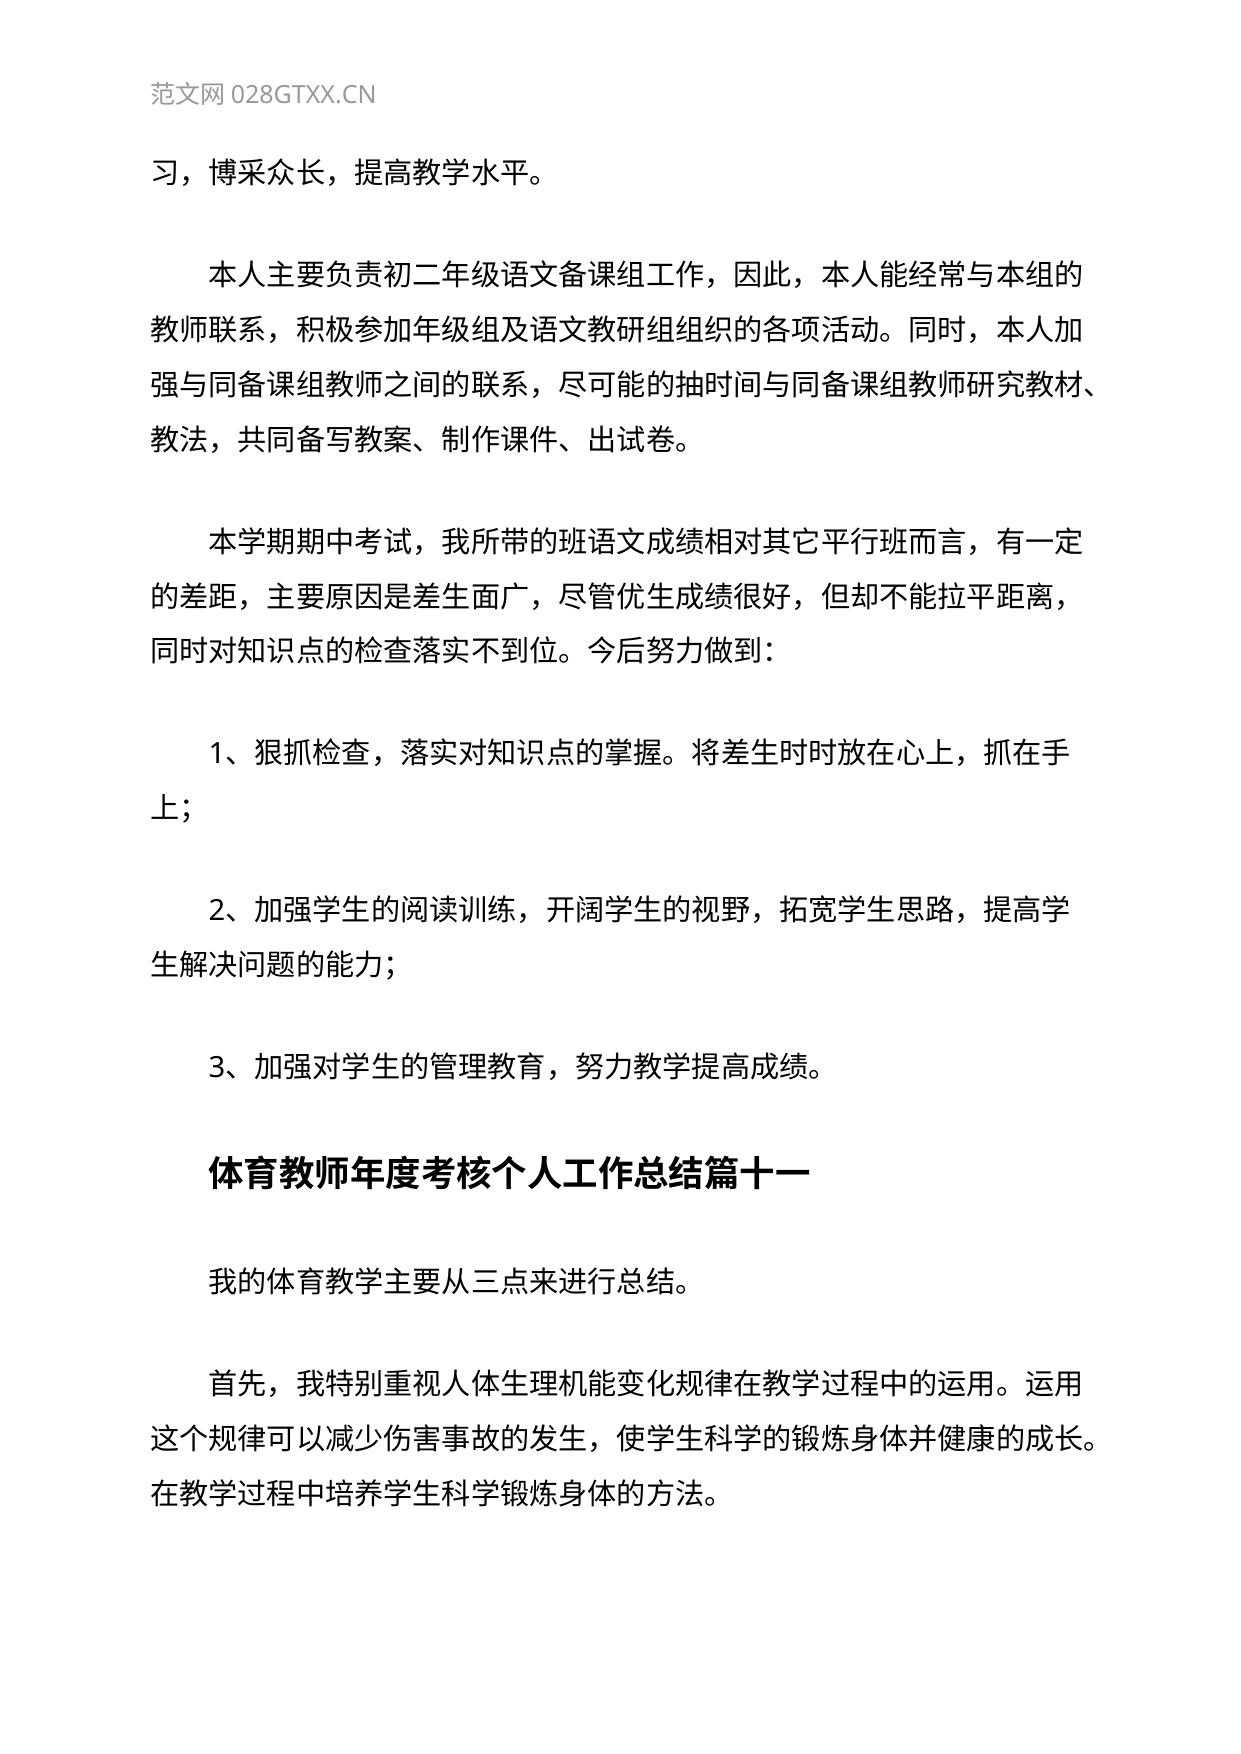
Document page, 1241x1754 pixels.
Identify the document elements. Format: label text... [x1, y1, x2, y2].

text 本人主要负责初二年级语文备课组工作，因此，本人能经常与本组的教师联系，积极参加年级组及语文教研组组织的各项活动。同时，本人加强与同备课组教师之间的联系，尽可能的抽时间与同备课组教师研究教材、教法，共同备写教案、制作课件、出试卷。 [150, 252, 1090, 459]
text 3、加强对学生的管理教育，努力教学提高成绩。 [150, 1043, 1090, 1086]
text 1、狠抓检查，落实对知识点的掌握。将差生时时放在心上，抓在手上； [150, 730, 1090, 827]
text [150, 150, 1090, 192]
text 本学期期中考试，我所带的班语文成绩相对其它平行班而言，有一定的差距，主要原因是差生面广，尽管优生成绩很好，但却不能拉平距离，同时对知识点的检查落实不到位。今后努力做到： [150, 518, 1090, 670]
text 体育教师年度考核个人工作总结篇十一 [150, 1145, 1090, 1197]
text 2、加强学生的阅读训练，开阔学生的视野，拓宽学生思路，提高学生解决问题的能力； [150, 887, 1090, 984]
text 首先，我特别重视人体生理机能变化规律在教学过程中的运用。运用这个规律可以减少伤害事故的发生，使学生科学的锻炼身体并健康的成长。在教学过程中培养学生科学锻炼身体的方法。 [150, 1361, 1090, 1513]
text 我的体育教学主要从三点来进行总结。 [150, 1259, 1090, 1301]
